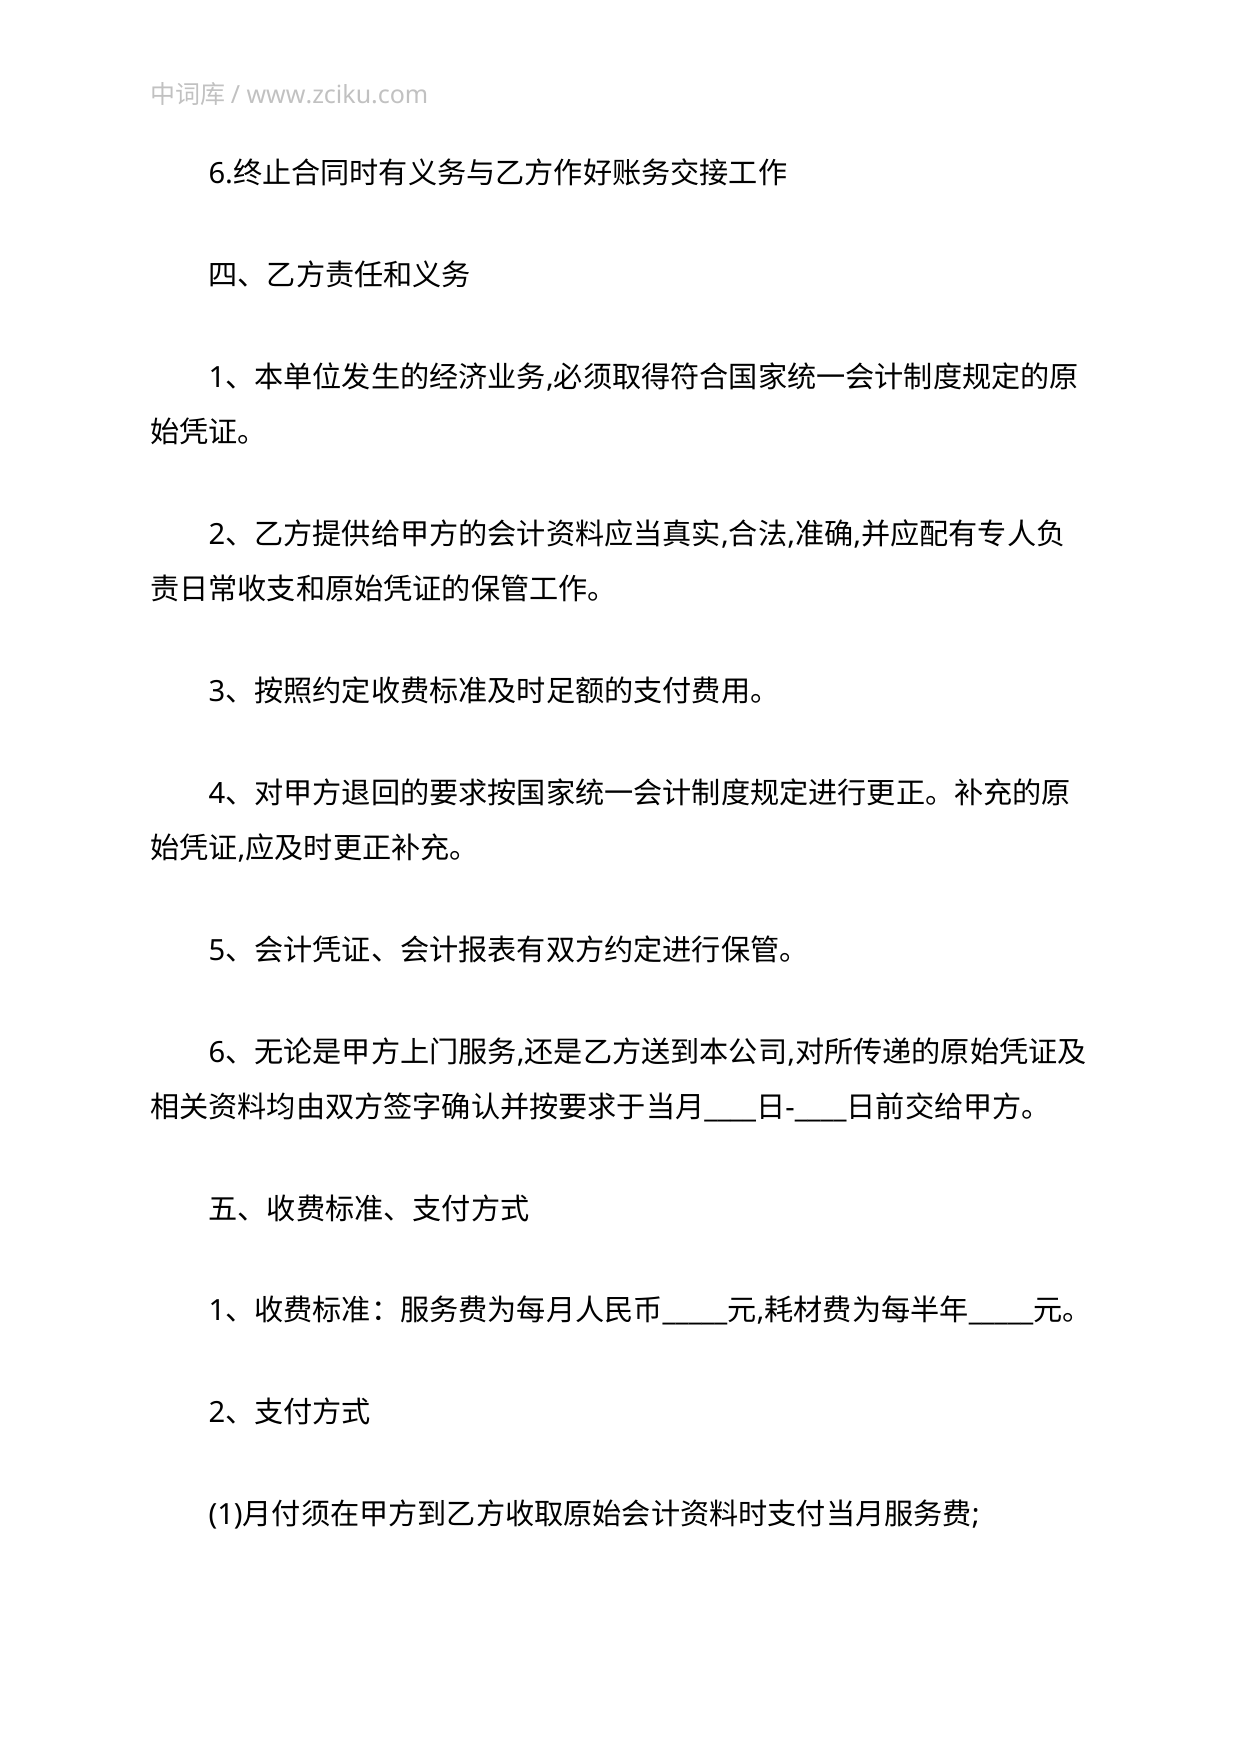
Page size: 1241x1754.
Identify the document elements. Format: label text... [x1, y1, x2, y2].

text 5、会计凭证、会计报表有双方约定进行保管。 [150, 926, 1090, 969]
text 2、支付方式 [150, 1389, 1090, 1431]
text 四、乙方责任和义务 [150, 252, 1090, 294]
text 1、收费标准：服务费为每月人民币_____元,耗材费为每半年_____元。 [150, 1287, 1090, 1329]
text 1、本单位发生的经济业务,必须取得符合国家统一会计制度规定的原始凭证。 [150, 354, 1090, 451]
text 6、无论是甲方上门服务,还是乙方送到本公司,对所传递的原始凭证及相关资料均由双方签字确认并按要求于当月____日-____日前交给甲方。 [150, 1028, 1090, 1126]
text (1)月付须在甲方到乙方收取原始会计资料时支付当月服务费; [150, 1491, 1090, 1533]
text 五、收费标准、支付方式 [150, 1185, 1090, 1227]
text 4、对甲方退回的要求按国家统一会计制度规定进行更正。补充的原始凭证,应及时更正补充。 [150, 769, 1090, 867]
text 2、乙方提供给甲方的会计资料应当真实,合法,准确,并应配有专人负责日常收支和原始凭证的保管工作。 [150, 511, 1090, 608]
text 6.终止合同时有义务与乙方作好账务交接工作 [150, 150, 1090, 192]
text 3、按照约定收费标准及时足额的支付费用。 [150, 667, 1090, 710]
